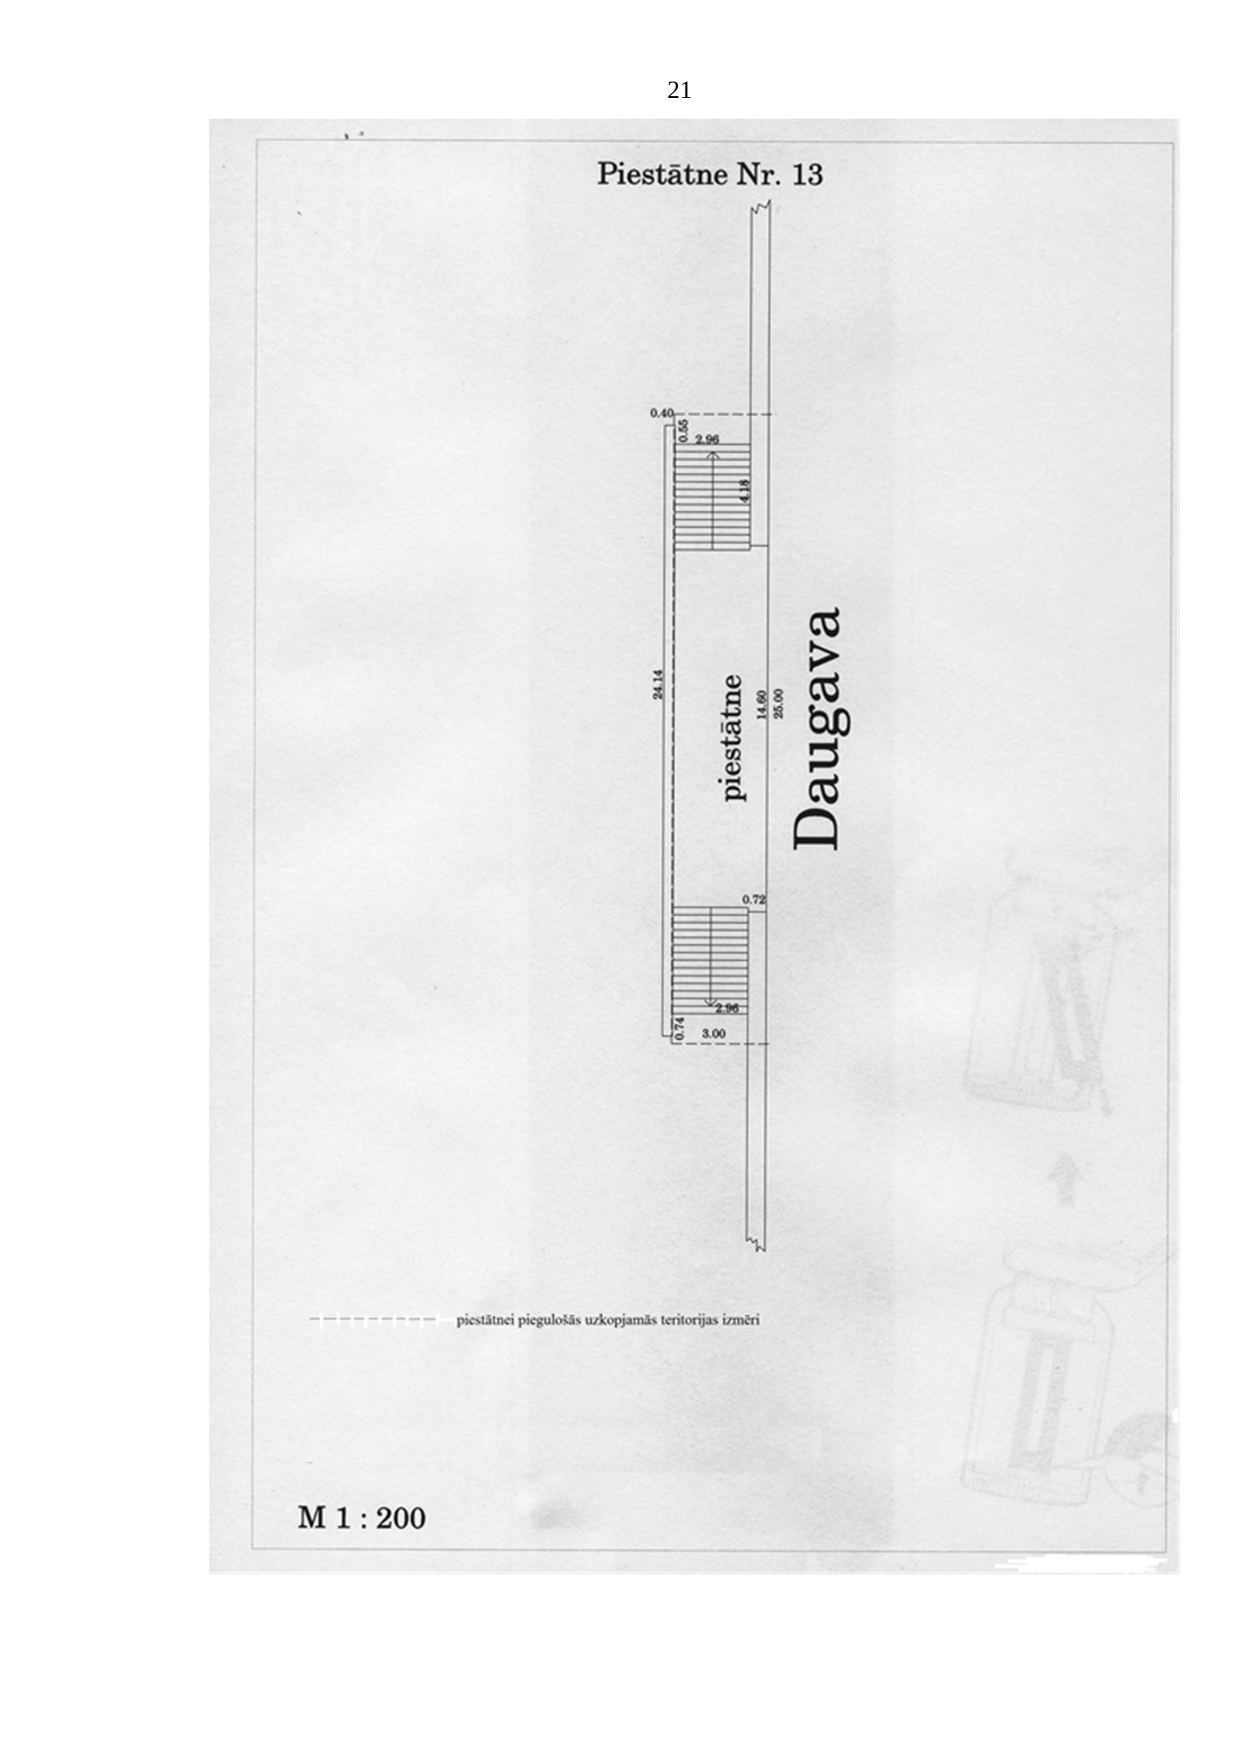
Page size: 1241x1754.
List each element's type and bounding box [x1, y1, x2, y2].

picture [208, 118, 1182, 1576]
